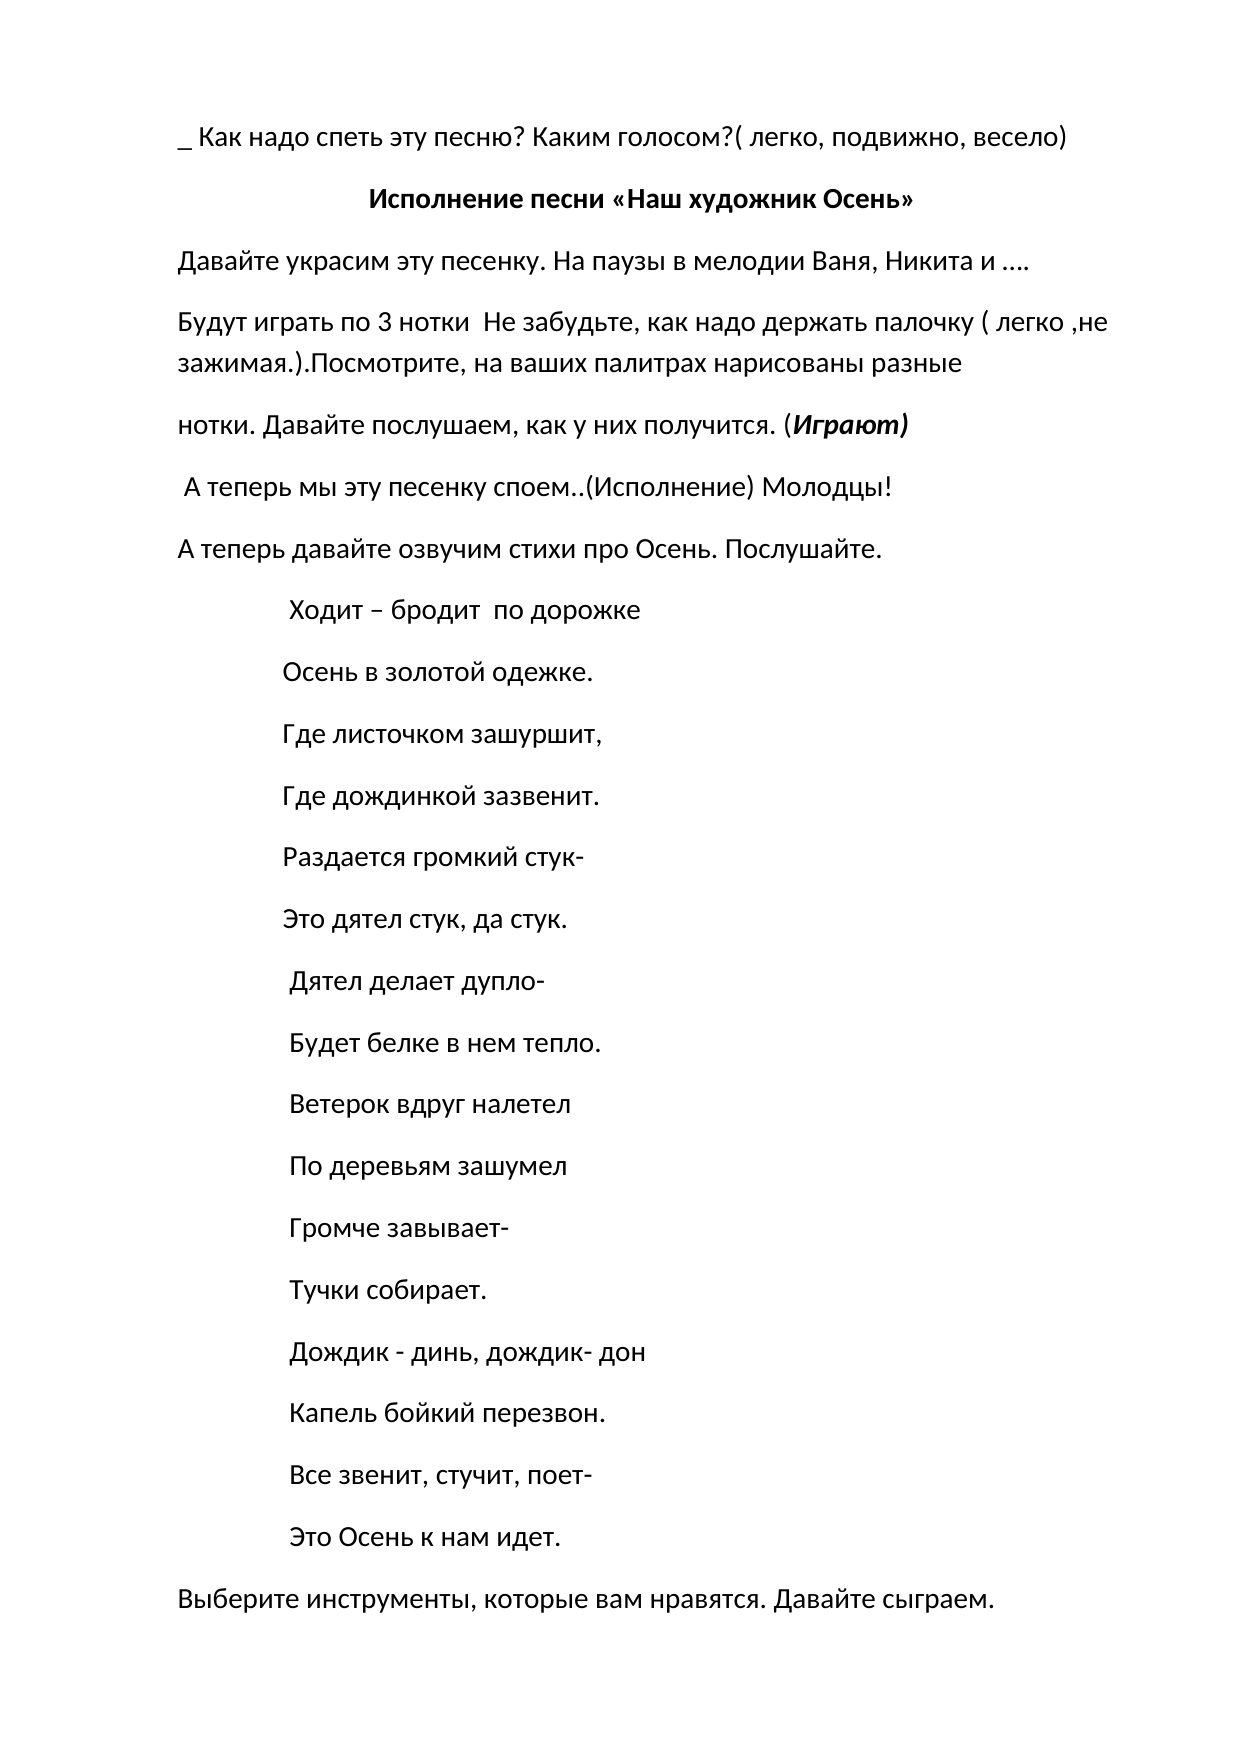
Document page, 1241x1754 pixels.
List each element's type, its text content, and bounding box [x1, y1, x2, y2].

text Это Осень к нам идет. [177, 1518, 1152, 1554]
text Будет белке в нем тепло. [177, 1024, 1152, 1059]
text _ Как надо спеть эту песню? Каким голосом?( легко, подвижно, весело) [177, 118, 1152, 154]
text Ветерок вдруг налетел [177, 1086, 1152, 1121]
text Капель бойкий перезвон. [177, 1394, 1152, 1430]
text Где дождинкой зазвенит. [177, 777, 1152, 812]
text По деревьям зашумел [177, 1147, 1152, 1183]
text Дятел делает дупло- [177, 962, 1152, 998]
text Тучки собирает. [177, 1271, 1152, 1307]
text Громче завывает- [177, 1209, 1152, 1245]
text Раздается громкий стук- [177, 838, 1152, 874]
text А теперь мы эту песенку споем..(Исполнение) Молодцы! [177, 468, 1152, 503]
text нотки. Давайте послушаем, как у них получится. (Играют) [177, 406, 1152, 442]
text Давайте украсим эту песенку. На паузы в мелодии Ваня, Никита и …. [177, 242, 1152, 277]
text Будут играть по 3 нотки Не забудьте, как надо держать палочку ( легко ,не зажимая.).Посмотрите, на ваших палитрах нарисованы разные [177, 303, 1152, 380]
text Исполнение песни «Наш художник Осень» [177, 180, 1152, 216]
text А теперь давайте озвучим стихи про Осень. Послушайте. [177, 530, 1152, 565]
text Где листочком зашуршит, [177, 715, 1152, 751]
text Это дятел стук, да стук. [177, 900, 1152, 936]
text Осень в золотой одежке. [177, 653, 1152, 689]
text Все звенит, стучит, поет- [177, 1456, 1152, 1492]
text Дождик - динь, дождик- дон [177, 1333, 1152, 1368]
text Ходит – бродит по дорожке [177, 591, 1152, 627]
text Выберите инструменты, которые вам нравятся. Давайте сыграем. [177, 1580, 1152, 1615]
